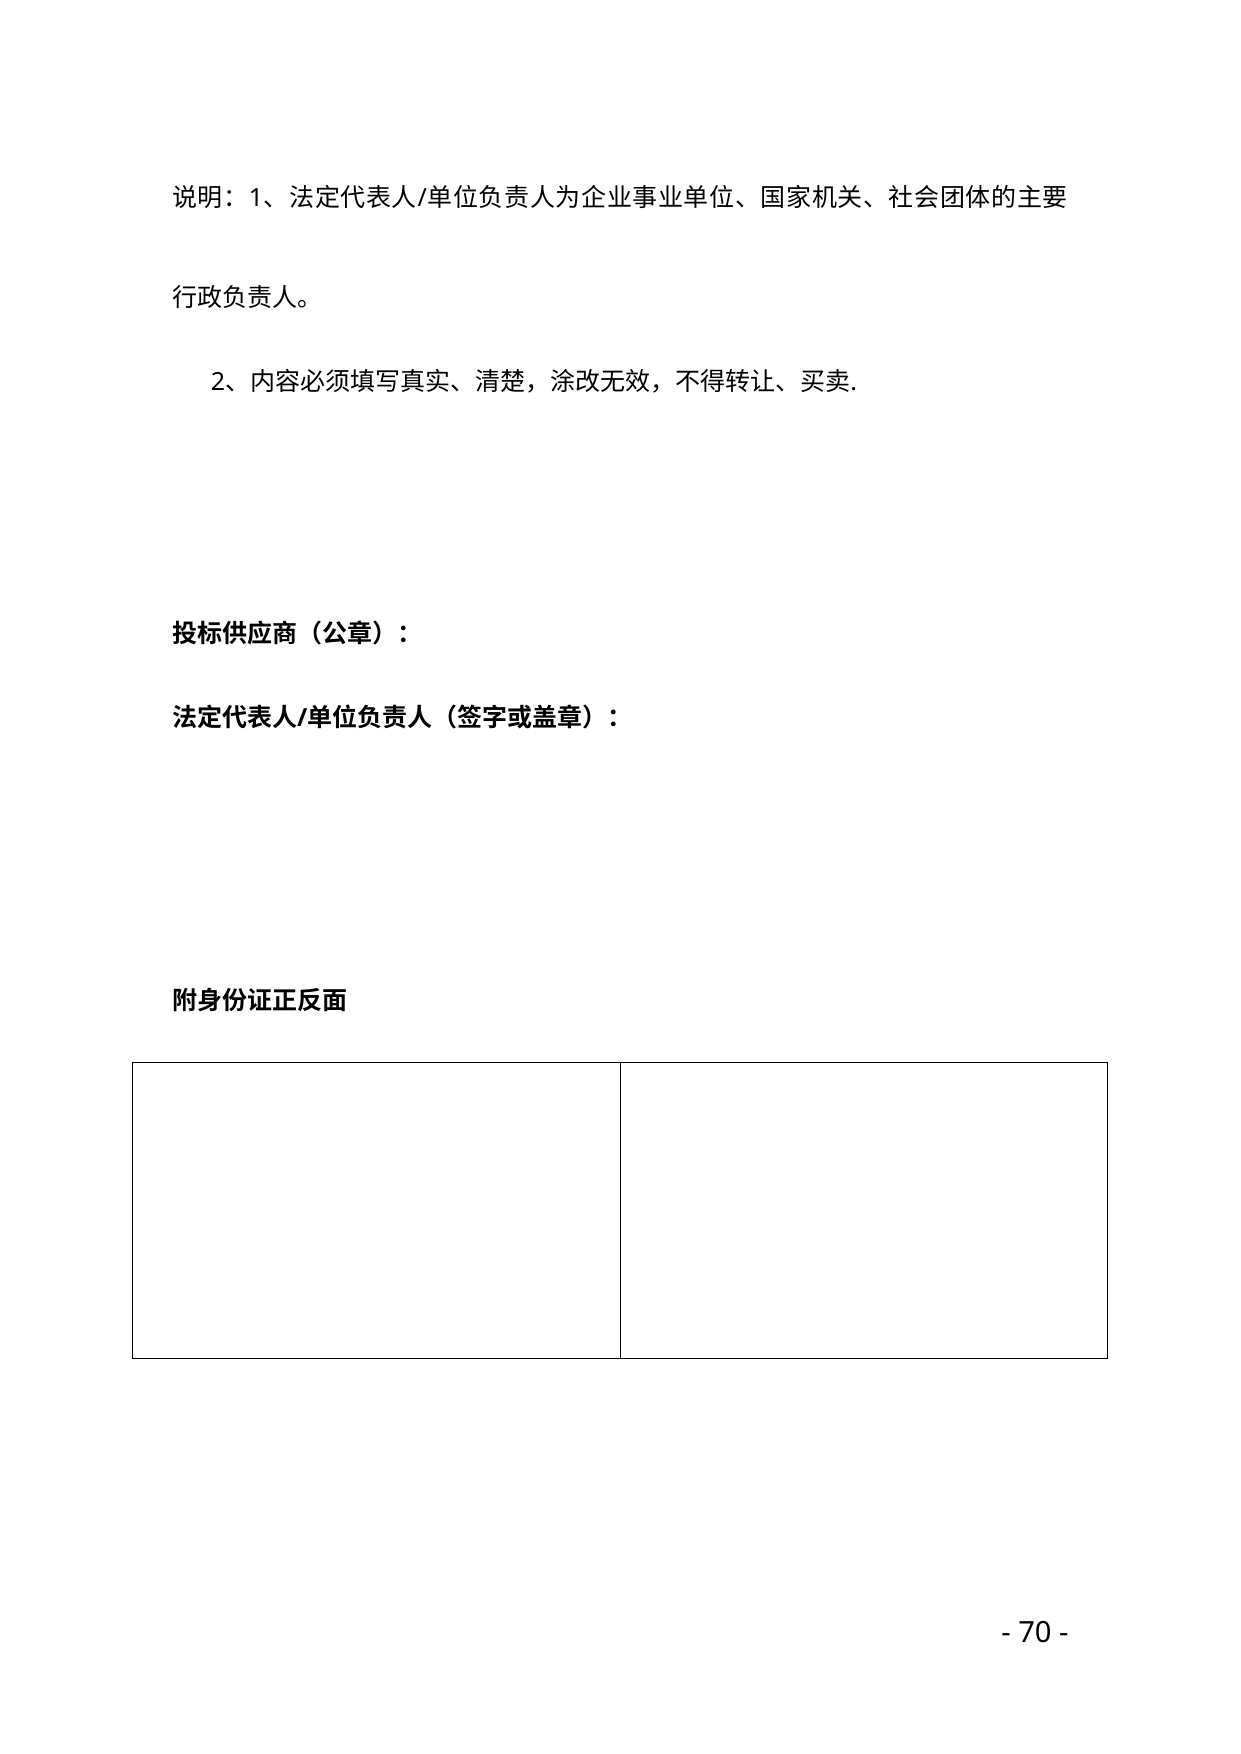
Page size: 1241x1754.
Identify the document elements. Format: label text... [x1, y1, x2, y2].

table_header [133, 1063, 620, 1358]
text 2、内容必须填写真实、清楚，涂改无效，不得转让、买卖. [172, 347, 1068, 413]
text 法定代表人/单位负责人（签字或盖章）： [172, 683, 1068, 749]
table_header [621, 1063, 1107, 1358]
text 投标供应商（公章）： [172, 598, 1068, 665]
text 附身份证正反面 [172, 965, 1068, 1032]
text 说明：1、法定代表人/单位负责人为企业事业单位、国家机关、社会团体的主要行政负责人。 [172, 162, 1068, 329]
